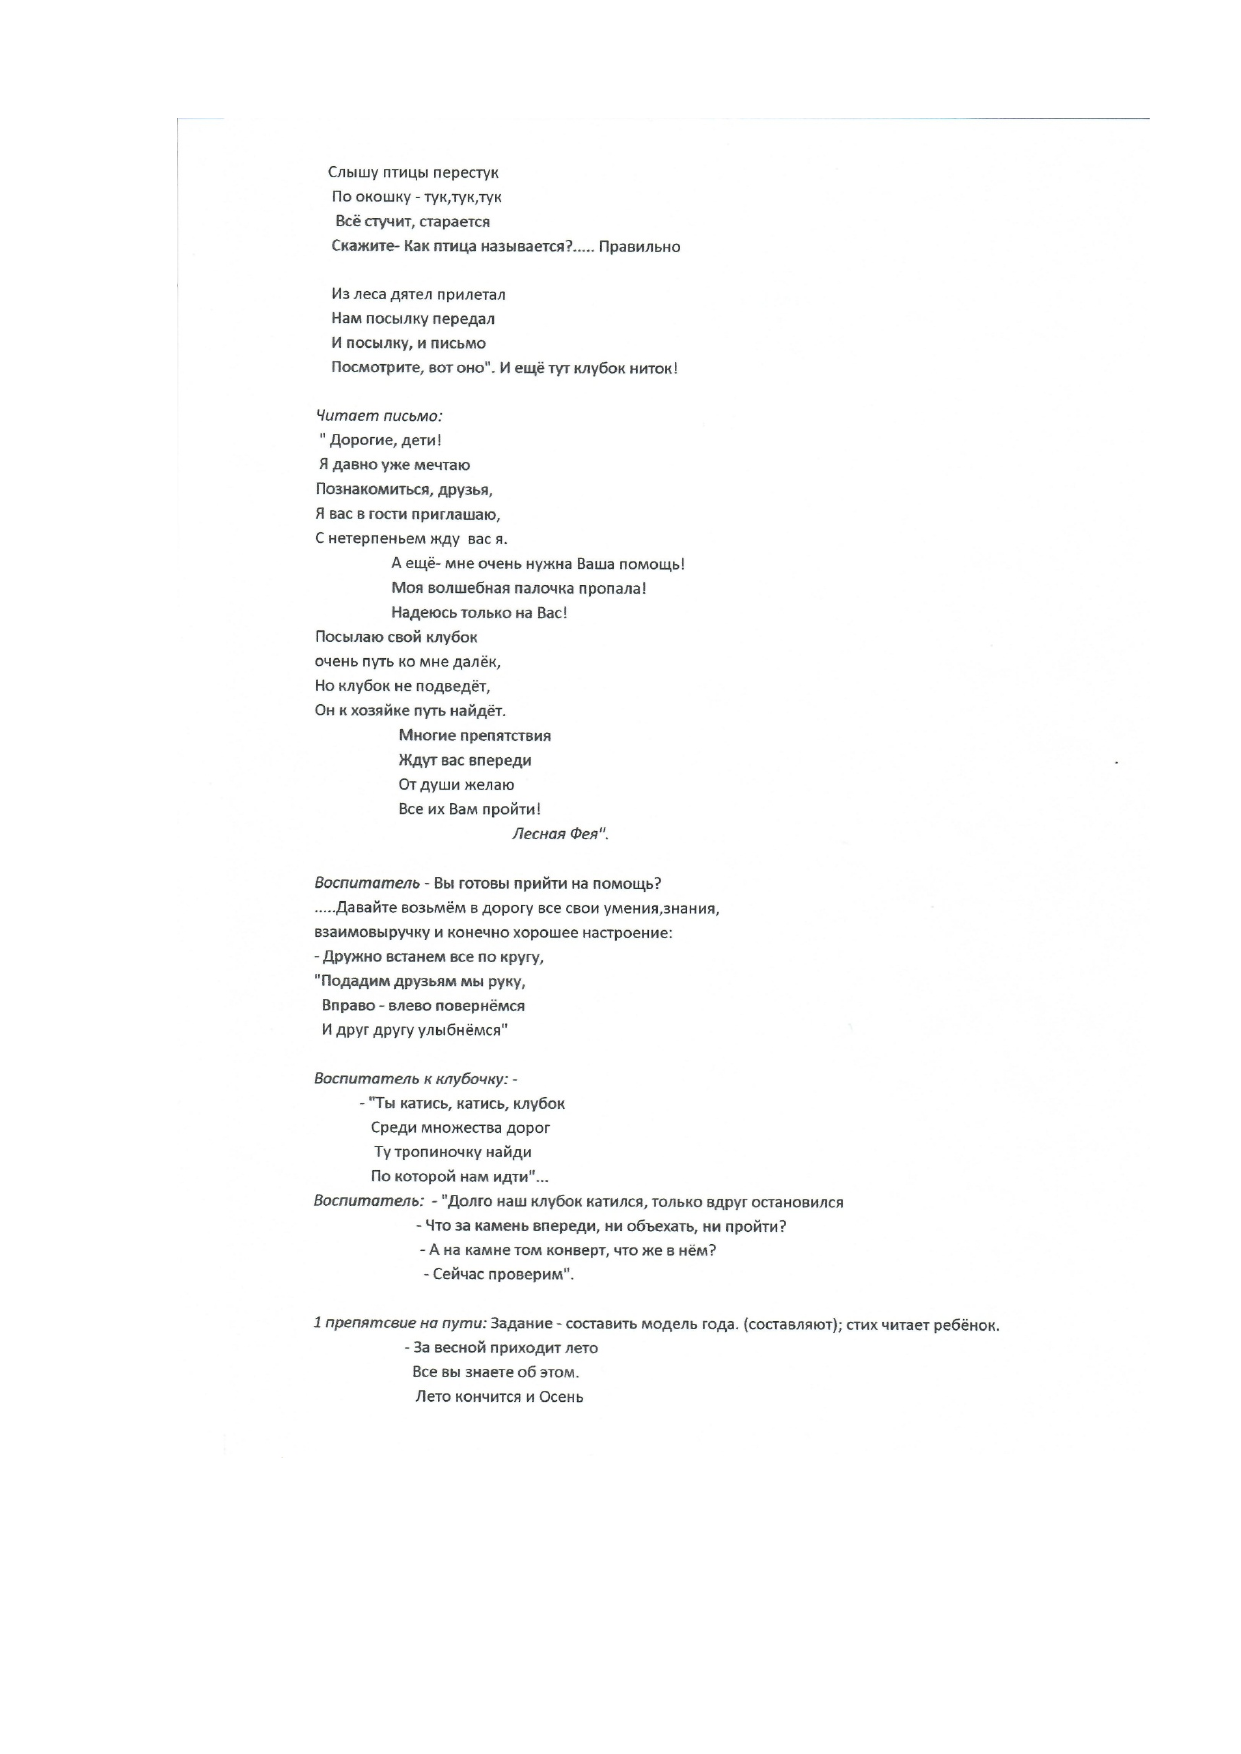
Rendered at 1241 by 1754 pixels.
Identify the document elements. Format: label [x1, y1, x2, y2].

picture [177, 118, 1152, 1458]
